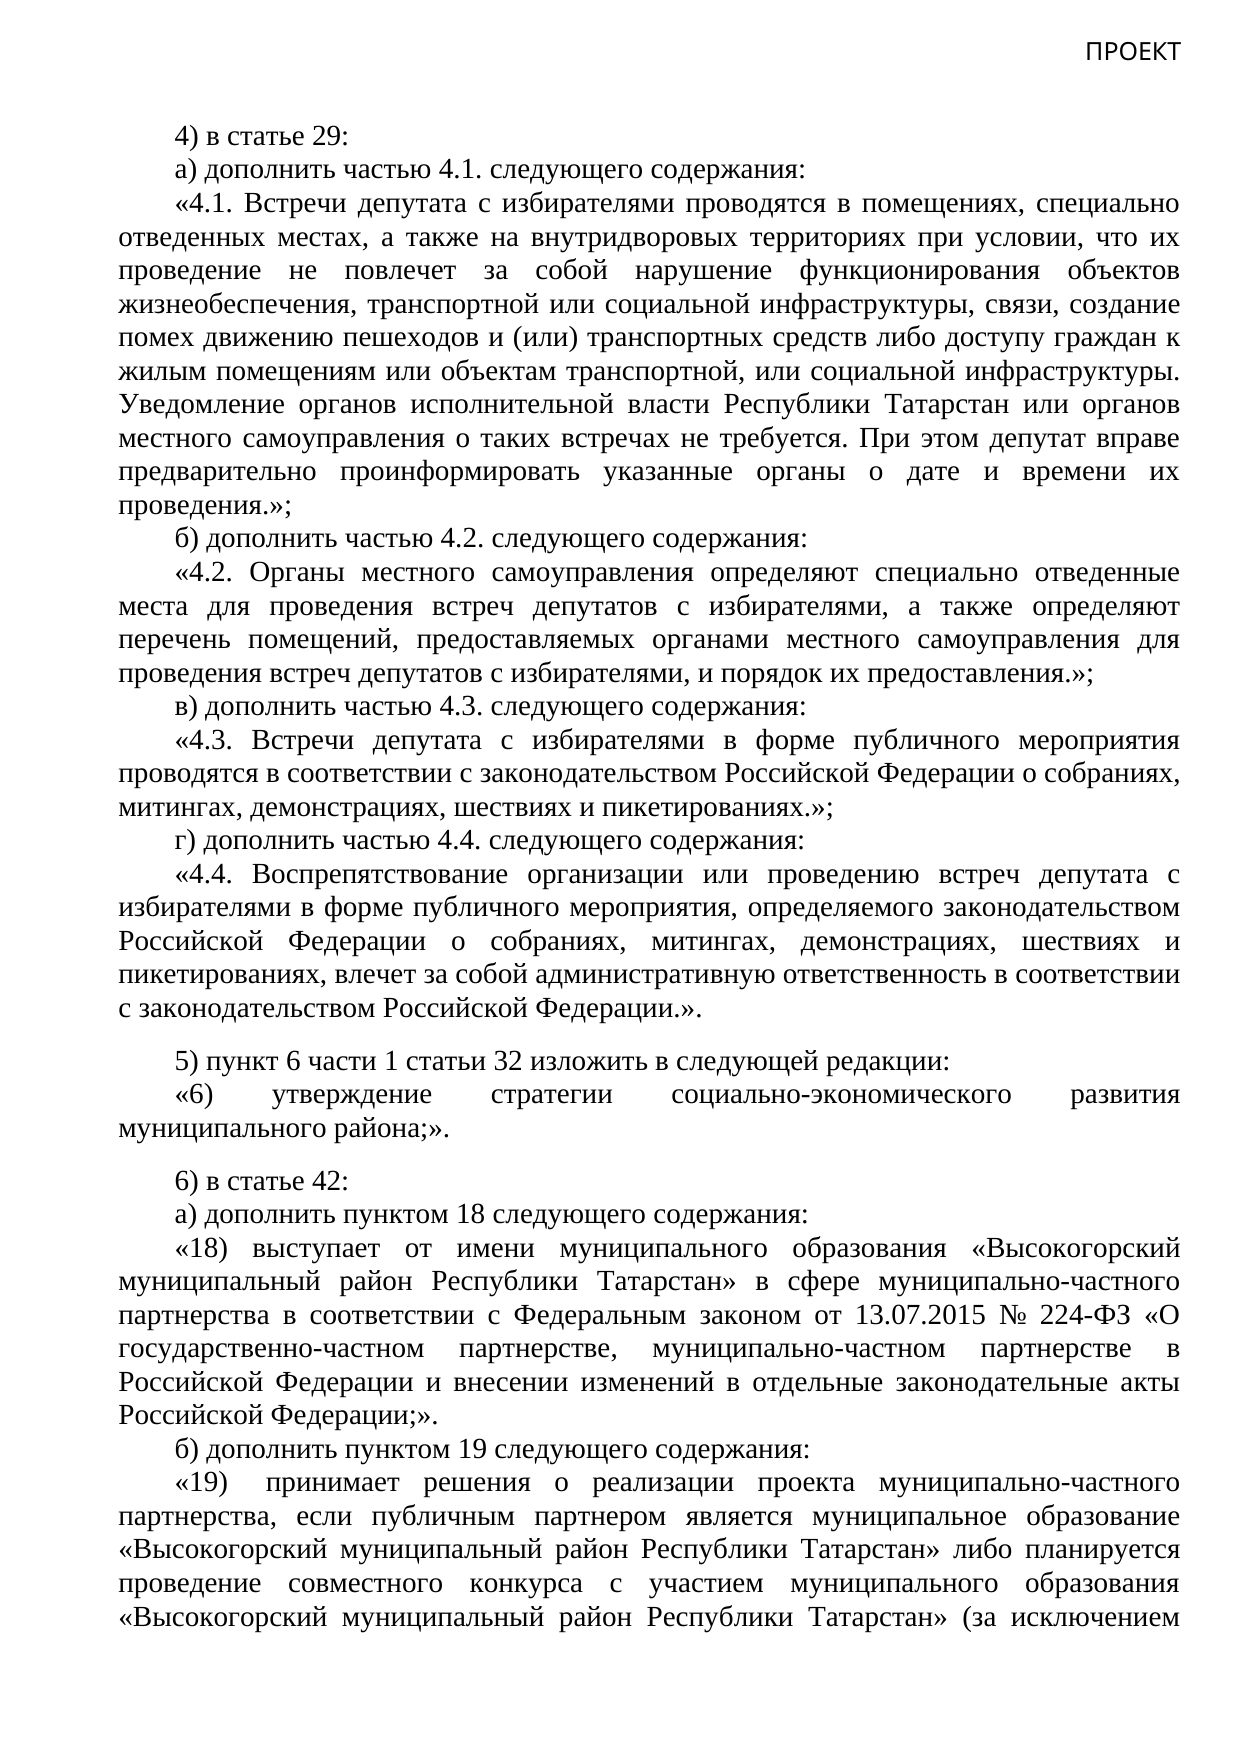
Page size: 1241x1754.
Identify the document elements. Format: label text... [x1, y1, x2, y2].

text «4.2. Органы местного самоуправления определяют специально отведенные места для проведения встреч депутатов с избирателями, а также определяют перечень помещений, предоставляемых органами местного самоуправления для проведения встреч депутатов с избирателями, и порядок их предоставления.»; [118, 554, 1181, 688]
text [118, 1464, 1181, 1632]
text а) дополнить пунктом 18 следующего содержания: [118, 1196, 1181, 1230]
text в) дополнить частью 4.3. следующего содержания: [118, 688, 1181, 722]
text б) дополнить пунктом 19 следующего содержания: [118, 1431, 1181, 1464]
text «6) утверждение стратегии социально-экономического развития муниципального района;». [118, 1076, 1181, 1143]
text г) дополнить частью 4.4. следующего содержания: [118, 822, 1181, 856]
text 5) пункт 6 части 1 статьи 32 изложить в следующей редакции: [118, 1043, 1181, 1076]
text б) дополнить частью 4.2. следующего содержания: [118, 521, 1181, 554]
text «4.3. Встречи депутата с избирателями в форме публичного мероприятия проводятся в соответствии с законодательством Российской Федерации о собраниях, митингах, демонстрациях, шествиях и пикетированиях.»; [118, 722, 1181, 822]
text а) дополнить частью 4.1. следующего содержания: [118, 152, 1181, 185]
text «4.1. Встречи депутата с избирателями проводятся в помещениях, специально отведенных местах, а также на внутридворовых территориях при условии, что их проведение не повлечет за собой нарушение функционирования объектов жизнеобеспечения, транспортной или социальной инфраструктуры, связи, создание помех движению пешеходов и (или) транспортных средств либо доступу граждан к жилым помещениям или объектам транспортной, или социальной инфраструктуры. Уведомление органов исполнительной власти Республики Татарстан или органов местного самоуправления о таких встречах не требуется. При этом депутат вправе предварительно проинформировать указанные органы о дате и времени их проведения.»; [118, 185, 1181, 521]
text 4) в статье 29: [118, 118, 1181, 152]
text «18) выступает от имени муниципального образования «Высокогорский муниципальный район Республики Татарстан» в сфере муниципально-частного партнерства в соответствии с Федеральным законом от 13.07.2015 № 224-ФЗ «О государственно-частном партнерстве, муниципально-частном партнерстве в Российской Федерации и внесении изменений в отдельные законодательные акты Российской Федерации;». [118, 1230, 1181, 1431]
text 6) в статье 42: [118, 1163, 1181, 1196]
text «4.4. Воспрепятствование организации или проведению встреч депутата с избирателями в форме публичного мероприятия, определяемого законодательством Российской Федерации о собраниях, митингах, демонстрациях, шествиях и пикетированиях, влечет за собой административную ответственность в соответствии с законодательством Российской Федерации.». [118, 856, 1181, 1024]
